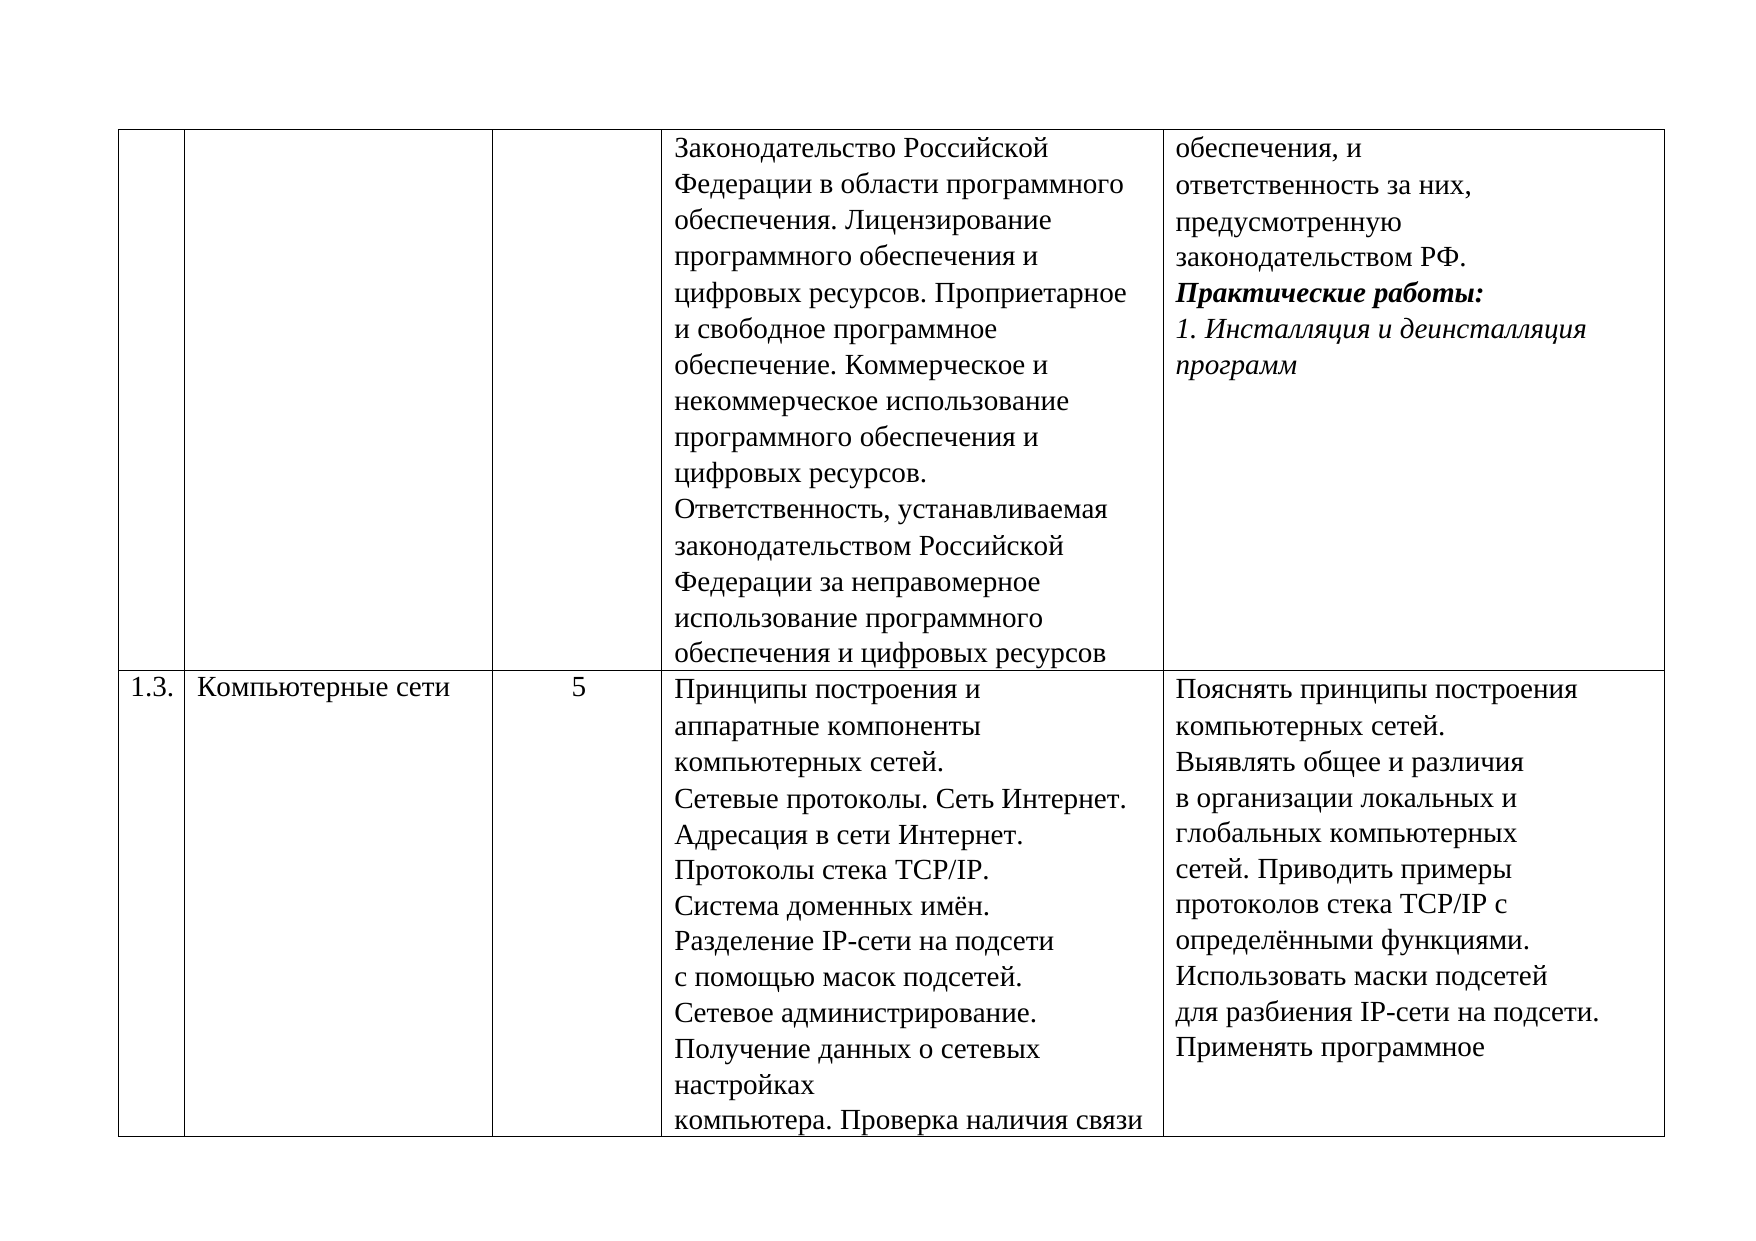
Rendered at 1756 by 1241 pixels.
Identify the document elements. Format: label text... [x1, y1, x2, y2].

table_header [119, 130, 184, 670]
table_header [493, 130, 661, 670]
table_header обеспечения, и ответственность за них, предусмотренную законодательством РФ. Практические работы: 1. Инсталляция и деинсталляция программ [1164, 130, 1664, 670]
table_cell 1.3. [119, 671, 184, 1136]
table_header [185, 130, 492, 670]
table_cell Пояснять принципы построения компьютерных сетей. Выявлять общее и различия в организации локальных и глобальных компьютерных сетей. Приводить примеры протоколов стека TCP/IP с определёнными функциями. Использовать маски подсетей для разбиения IP-сети на подсети. Применять программное [1164, 671, 1664, 1136]
table_cell Принципы построения и аппаратные компоненты компьютерных сетей. Сетевые протоколы. Сеть Интернет. Адресация в сети Интернет. Протоколы стека TCP/IP. Система доменных имён. Разделение IP-сети на подсети с помощью масок подсетей. Сетевое администрирование. Получение данных о сетевых настройках компьютера. Проверка наличия связи [662, 671, 1163, 1136]
table_cell 5 [493, 671, 661, 1136]
table_header Законодательство Российской Федерации в области программного обеспечения. Лицензирование программного обеспечения и цифровых ресурсов. Проприетарное и свободное программное обеспечение. Коммерческое и некоммерческое использование программного обеспечения и цифровых ресурсов. Ответственность, устанавливаемая законодательством Российской Федерации за неправомерное использование программного обеспечения и цифровых ресурсов [662, 130, 1163, 670]
table_cell Компьютерные сети [185, 671, 492, 1136]
